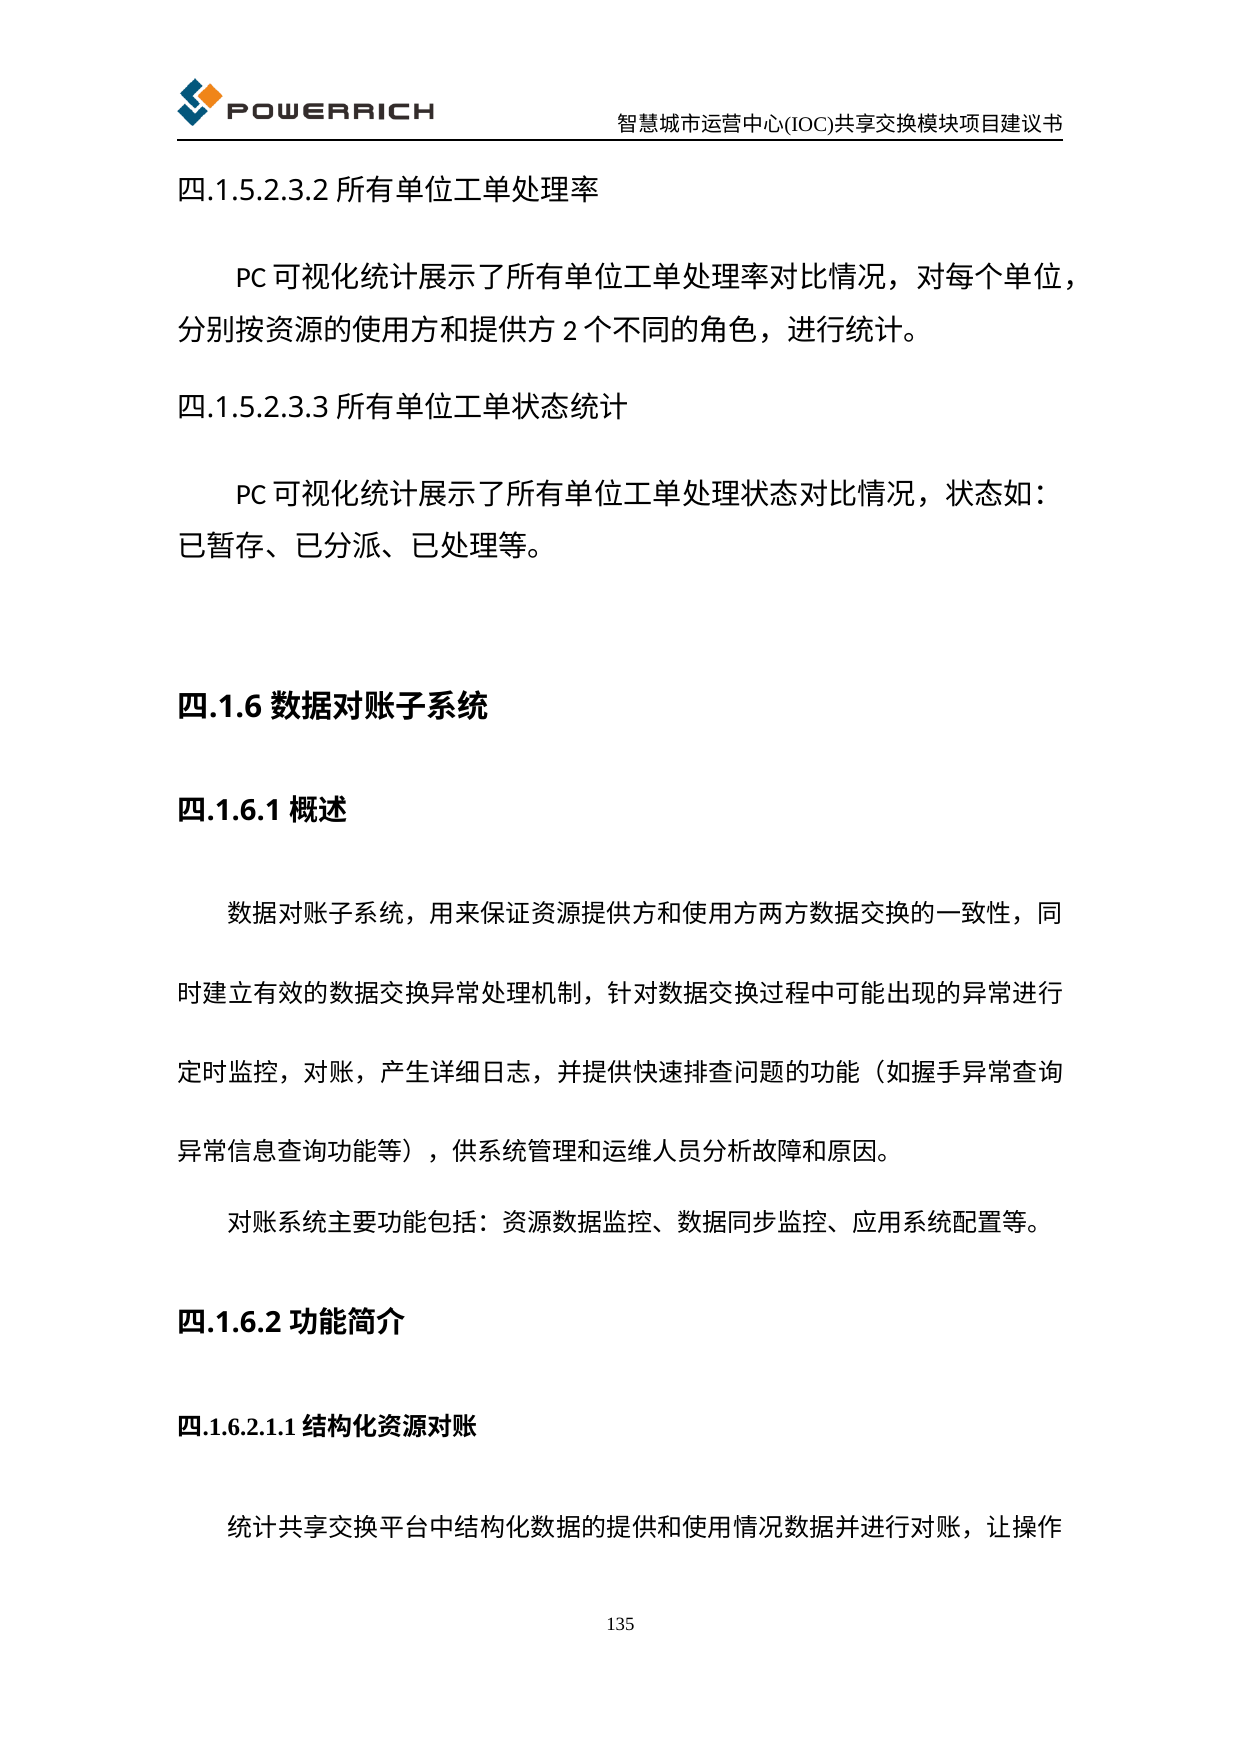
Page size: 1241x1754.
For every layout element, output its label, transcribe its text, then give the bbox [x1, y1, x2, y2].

text 数据对账子系统，用来保证资源提供方和使用方两方数据交换的一致性，同时建立有效的数据交换异常处理机制，针对数据交换过程中可能出现的异常进行定时监控，对账，产生详细日志，并提供快速排查问题的功能（如握手异常查询，异常信息查询功能等），供系统管理和运维人员分析故障和原因。 [177, 886, 1063, 1176]
text PC可视化统计展示了所有单位工单处理率对比情况，对每个单位，分别按资源的使用方和提供方2个不同的角色，进行统计。 [177, 248, 1063, 354]
picture [177, 113, 190, 126]
picture [177, 78, 434, 126]
subtitle 功能简介 [177, 1294, 1063, 1346]
subtitle 概述 [177, 782, 1063, 834]
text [177, 1499, 1063, 1552]
text PC可视化统计展示了所有单位工单处理状态对比情况，状态如：已暂存、已分派、已处理等。 [177, 465, 1063, 570]
text 对账系统主要功能包括：资源数据监控、数据同步监控、应用系统配置等。 [177, 1194, 1063, 1246]
subtitle 结构化资源对账 [177, 1398, 1063, 1451]
subtitle 所有单位工单处理率 [177, 162, 1063, 214]
subtitle 数据对账子系统 [177, 677, 1063, 730]
subtitle 所有单位工单状态统计 [177, 379, 1063, 431]
